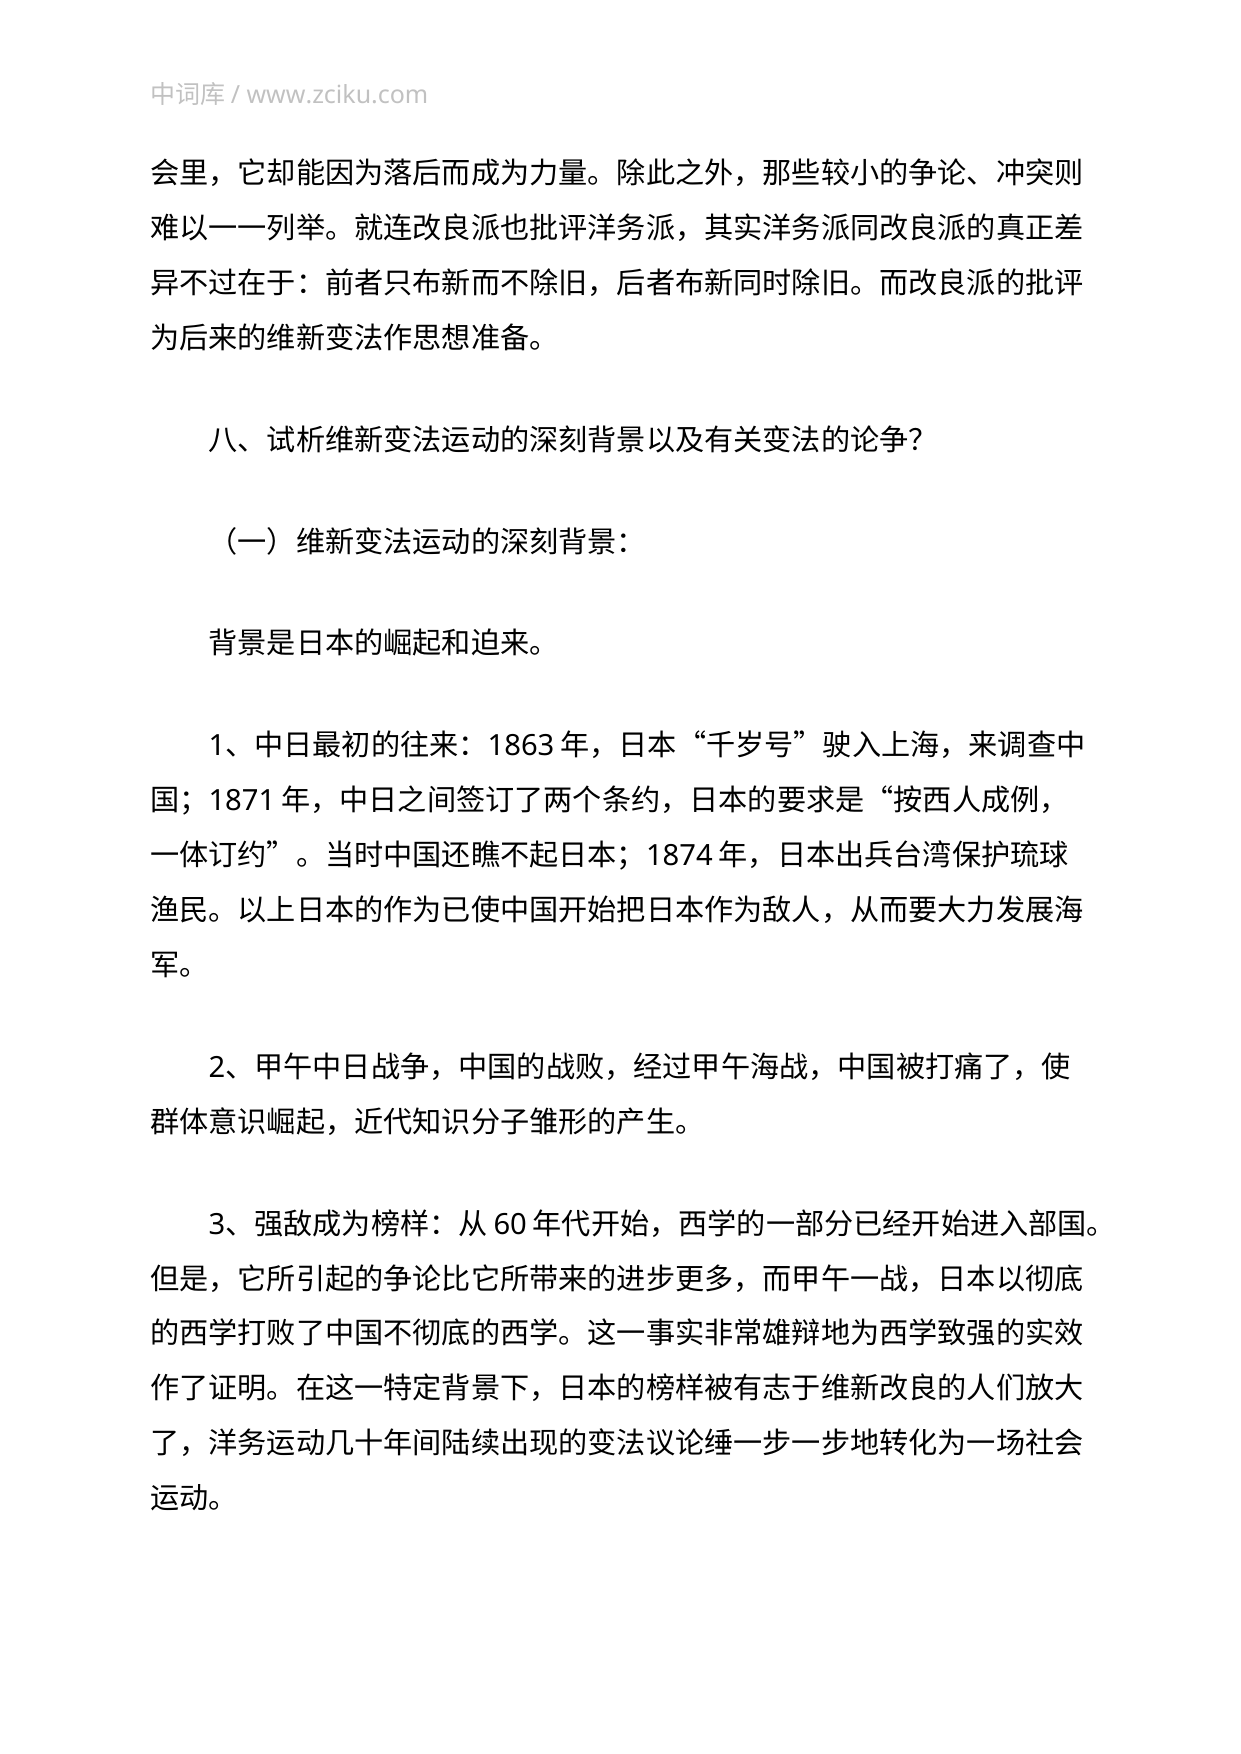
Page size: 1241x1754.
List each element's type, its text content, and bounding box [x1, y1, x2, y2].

text 背景是日本的崛起和迫来。 [150, 620, 1090, 662]
text 3、强敌成为榜样：从60年代开始，西学的一部分已经开始进入部国。但是，它所引起的争论比它所带来的进步更多，而甲午一战，日本以彻底的西学打败了中国不彻底的西学。这一事实非常雄辩地为西学致强的实效作了证明。在这一特定背景下，日本的榜样被有志于维新改良的人们放大了，洋务运动几十年间陆续出现的变法议论缍一步一步地转化为一场社会运动。 [150, 1200, 1090, 1517]
text （一）维新变法运动的深刻背景： [150, 518, 1090, 561]
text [150, 150, 1090, 357]
text 1、中日最初的往来：1863年，日本“千岁号”驶入上海，来调查中国；1871年，中日之间签订了两个条约，日本的要求是“按西人成例，一体订约”。当时中国还瞧不起日本；1874年，日本出兵台湾保护琉球渔民。以上日本的作为已使中国开始把日本作为敌人，从而要大力发展海军。 [150, 722, 1090, 984]
text 八、试析维新变法运动的深刻背景以及有关变法的论争？ [150, 416, 1090, 459]
text 2、甲午中日战争，中国的战败，经过甲午海战，中国被打痛了，使群体意识崛起，近代知识分子雏形的产生。 [150, 1043, 1090, 1141]
